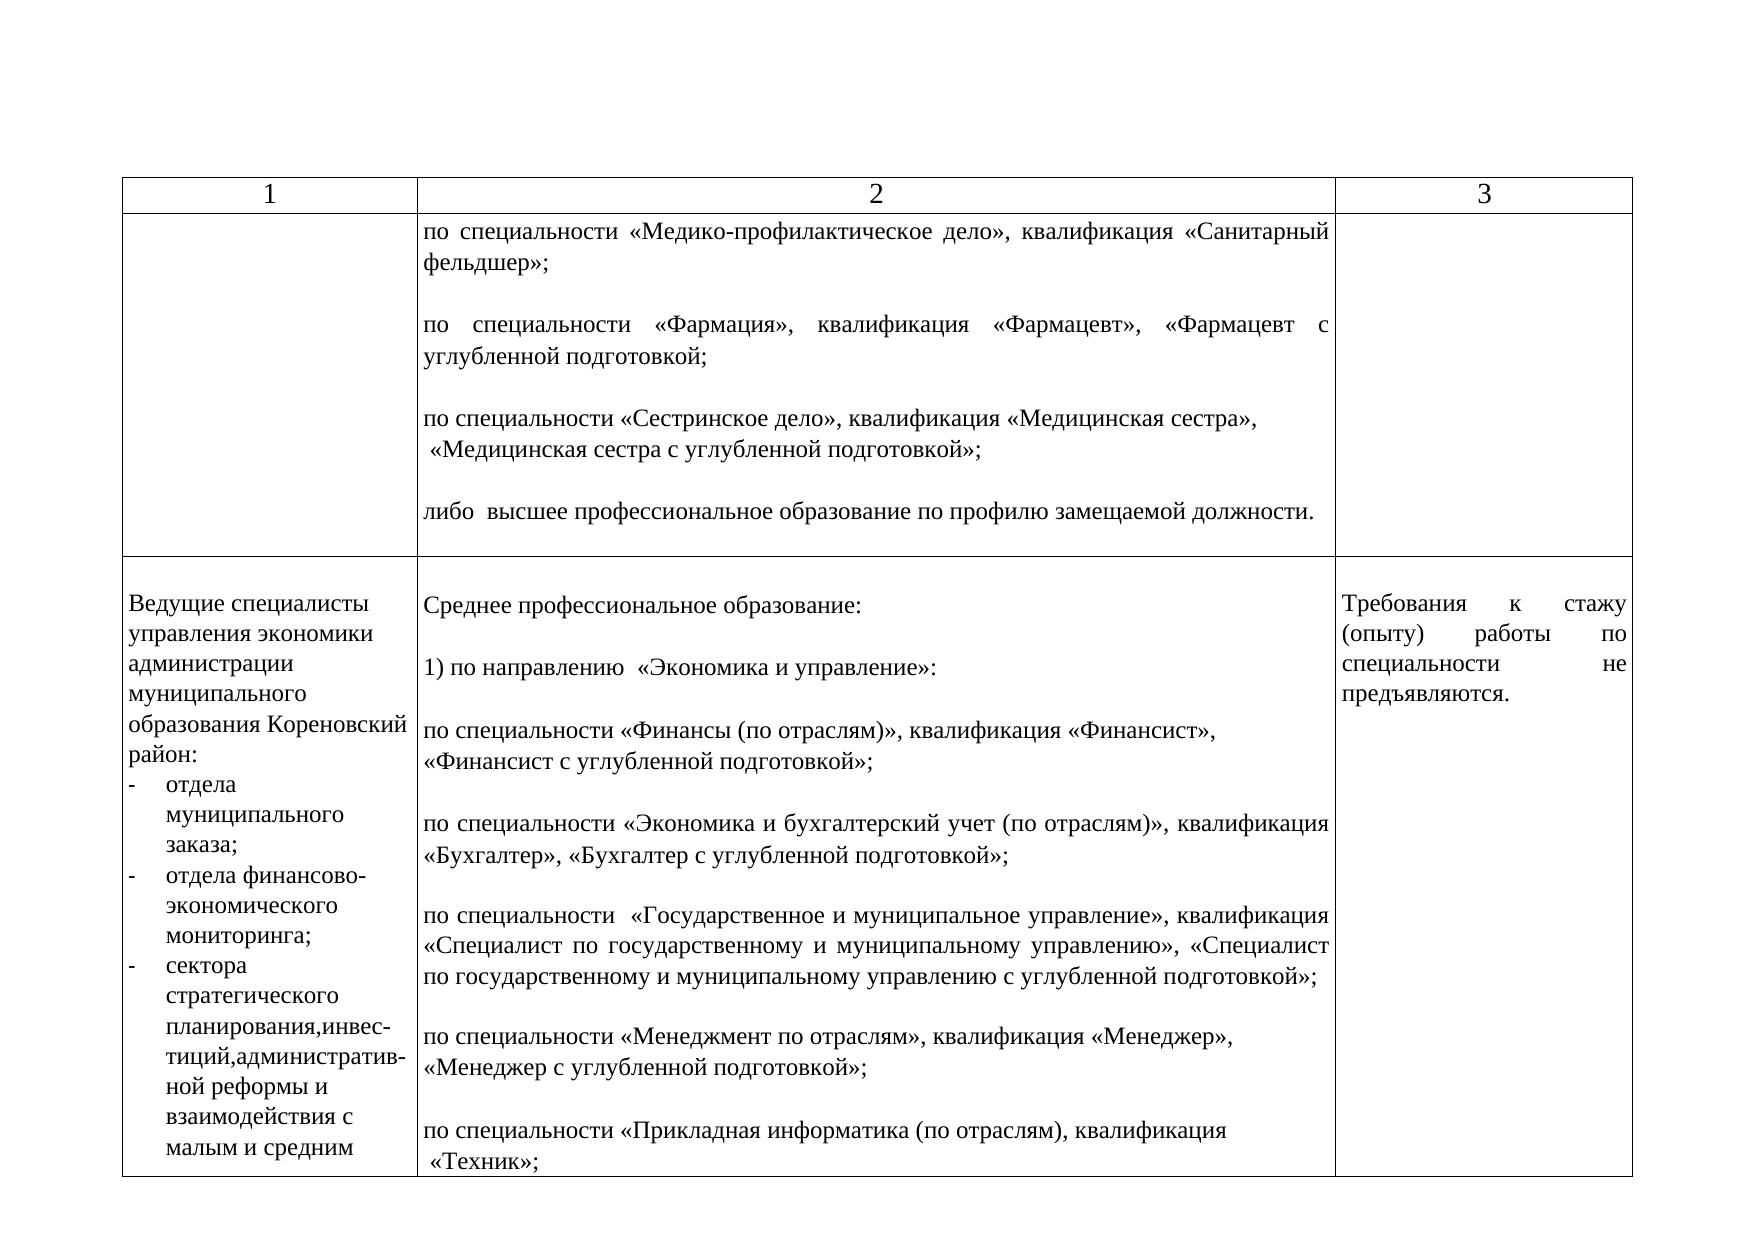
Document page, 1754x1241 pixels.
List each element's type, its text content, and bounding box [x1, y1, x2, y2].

table_header 2 [418, 178, 1335, 213]
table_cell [123, 214, 417, 556]
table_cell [1336, 214, 1632, 556]
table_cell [418, 557, 1335, 1176]
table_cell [123, 557, 417, 1176]
table_header 3 [1336, 178, 1632, 213]
table_header 1 [123, 178, 417, 213]
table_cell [418, 214, 1335, 556]
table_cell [1336, 557, 1632, 1176]
